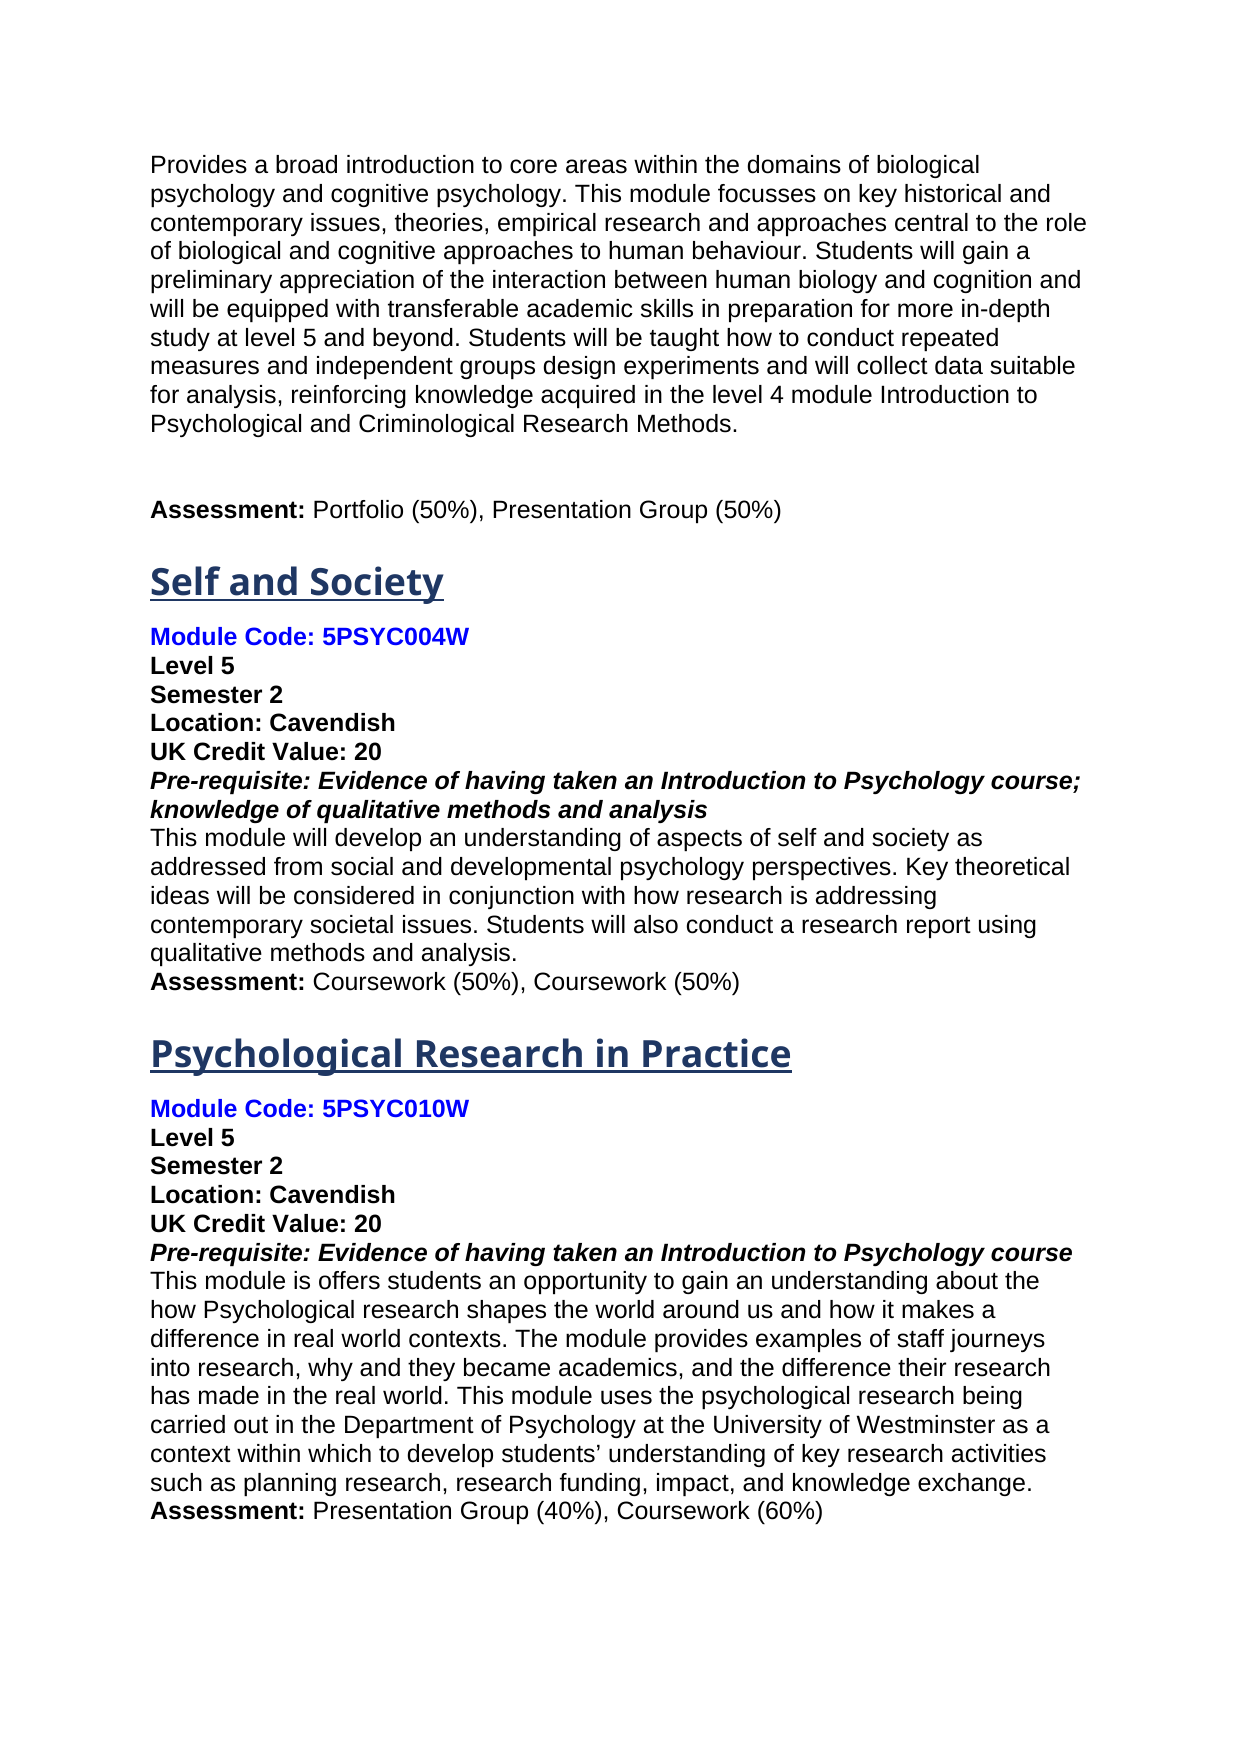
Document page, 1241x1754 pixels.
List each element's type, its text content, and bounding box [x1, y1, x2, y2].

text Semester 2 [150, 679, 1090, 708]
text Level 5 [150, 651, 1090, 679]
text Location: Cavendish [150, 708, 1090, 737]
text Module Code: 5PSYC010W [150, 1094, 1090, 1122]
text UK Credit Value: 20 [150, 1209, 1090, 1237]
text Level 5 [150, 1122, 1090, 1151]
subtitle Self and Society [150, 555, 1090, 606]
text UK Credit Value: 20 [150, 737, 1090, 766]
text Pre-requisite: Evidence of having taken an Introduction to Psychology course This module is offers students an opportunity to gain an understanding about the how Psychological research shapes the world around us and how it makes a difference in real world contexts. The module provides examples of staff journeys into research, why and they became academics, and the difference their research has made in the real world. This module uses the psychological research being carried out in the Department of Psychology at the University of Westminster as a context within which to develop students’ understanding of key research activities such as planning research, research funding, impact, and knowledge exchange. Assessment: Presentation Group (40%), Coursework (60%) [150, 1237, 1090, 1525]
subtitle Psychological Research in Practice [150, 1027, 1090, 1078]
text Pre-requisite: Evidence of having taken an Introduction to Psychology course; knowledge of qualitative methods and analysis This module will develop an understanding of aspects of self and society as addressed from social and developmental psychology perspectives. Key theoretical ideas will be considered in conjunction with how research is addressing contemporary societal issues. Students will also conduct a research report using qualitative methods and analysis. Assessment: Coursework (50%), Coursework (50%) [150, 766, 1090, 996]
text Provides a broad introduction to core areas within the domains of biological psychology and cognitive psychology. This module focusses on key historical and contemporary issues, theories, empirical research and approaches central to the role of biological and cognitive approaches to human behaviour. Students will gain a preliminary appreciation of the interaction between human biology and cognition and will be equipped with transferable academic skills in preparation for more in-depth study at level 5 and beyond. Students will be taught how to conduct repeated measures and independent groups design experiments and will collect data suitable for analysis, reinforcing knowledge acquired in the level 4 module Introduction to Psychological and Criminological Research Methods. [150, 150, 1090, 437]
text Semester 2 [150, 1151, 1090, 1180]
text Location: Cavendish [150, 1180, 1090, 1209]
text Assessment: Portfolio (50%), Presentation Group (50%) [150, 467, 1090, 524]
text Module Code: 5PSYC004W [150, 622, 1090, 651]
